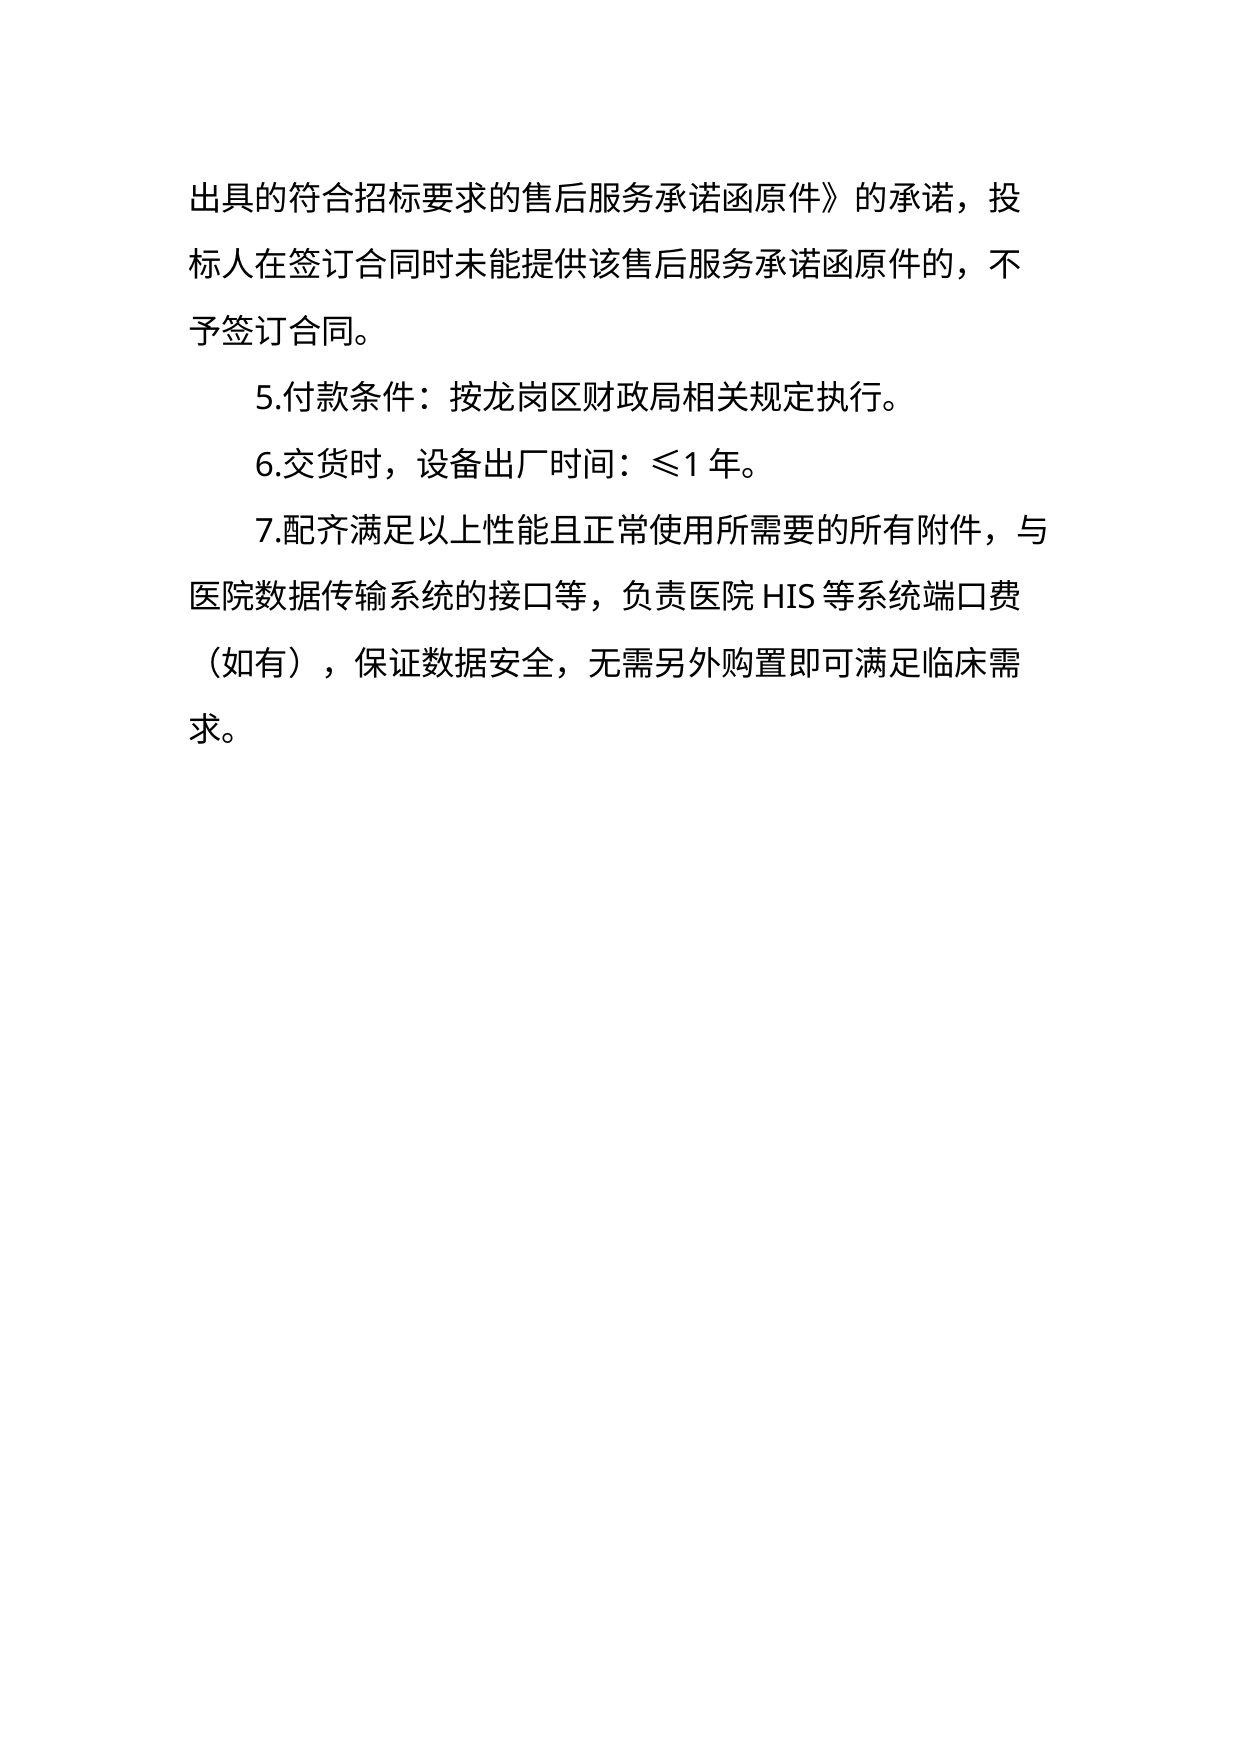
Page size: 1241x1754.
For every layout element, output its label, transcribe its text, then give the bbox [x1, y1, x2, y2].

text 6.交货时，设备出厂时间：≤1年。 [188, 428, 1052, 495]
text 7.配齐满足以上性能且正常使用所需要的所有附件，与医院数据传输系统的接口等，负责医院HIS等系统端口费（如有），保证数据安全，无需另外购置即可满足临床需求。 [188, 495, 1052, 761]
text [188, 162, 1052, 362]
text 5.付款条件：按龙岗区财政局相关规定执行。 [188, 362, 1052, 428]
